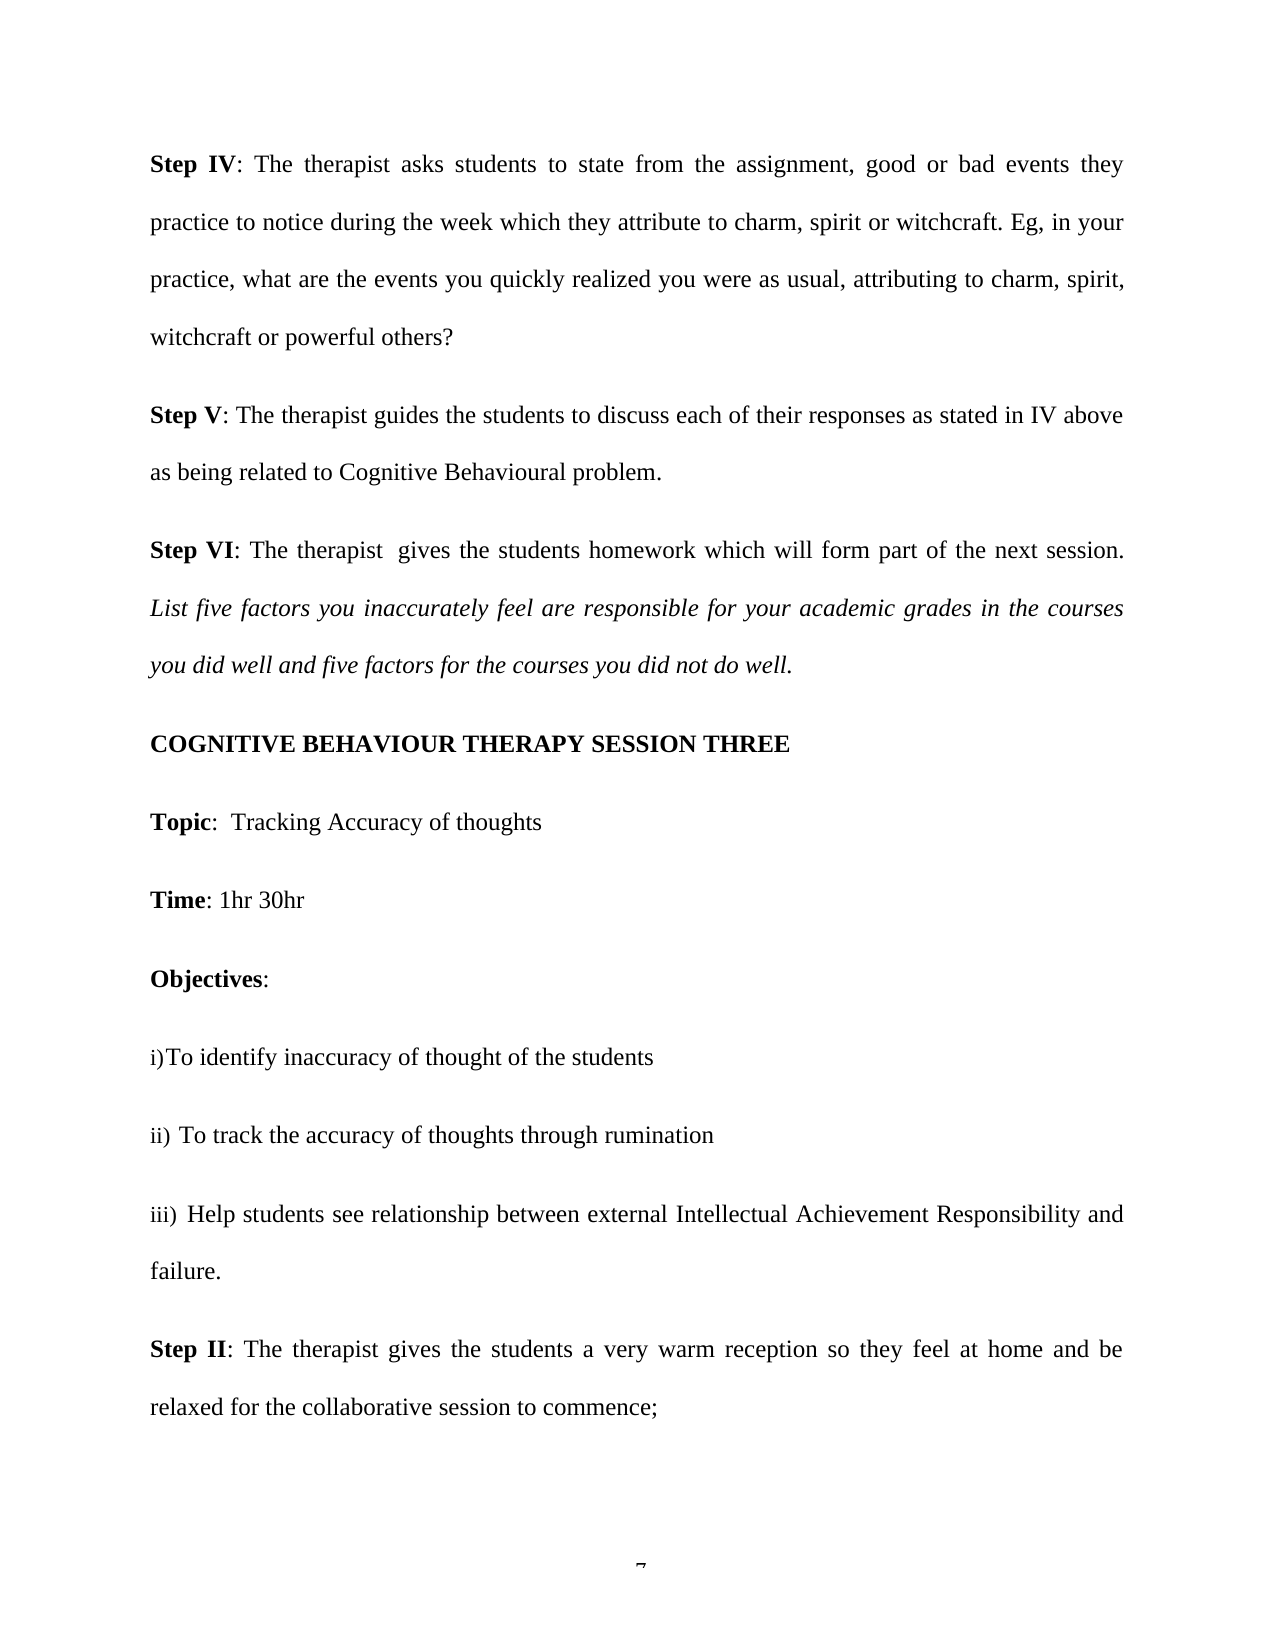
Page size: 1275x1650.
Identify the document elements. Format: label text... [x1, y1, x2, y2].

text Time: 1hr 30hr [150, 886, 1169, 914]
text Step II: The therapist gives the students a very warm reception so they feel at home and be relaxed for the collaborative session to commence; [150, 1334, 1125, 1420]
list To identify inaccuracy of thought of the students [150, 1042, 1169, 1071]
subtitle COGNITIVE BEHAVIOUR THERAPY SESSION THREE [150, 729, 1169, 758]
list Help students see relationship between external Intellectual Achievement Responsibility and failure. [150, 1199, 1125, 1285]
text Topic: Tracking Accuracy of thoughts [150, 807, 1169, 836]
text Step VI: The therapist gives the students homework which will form part of the next session. List five factors you inaccurately feel are responsible for your academic grades in the courses you did well and five factors for the courses you did not do well. [150, 535, 1126, 679]
subtitle Objectives: [150, 964, 1169, 993]
list To track the accuracy of thoughts through rumination [150, 1121, 1169, 1149]
text Step V: The therapist guides the students to discuss each of their responses as stated in IV above as being related to Cognitive Behavioural problem. [150, 400, 1124, 486]
text Step IV: The therapist asks students to state from the assignment, good or bad events they practice to notice during the week which they attribute to charm, spirit or witchcraft. Eg, in your practice, what are the events you quickly realized you were as usual, attributing to charm, spirit, witchcraft or powerful others? [150, 149, 1126, 350]
